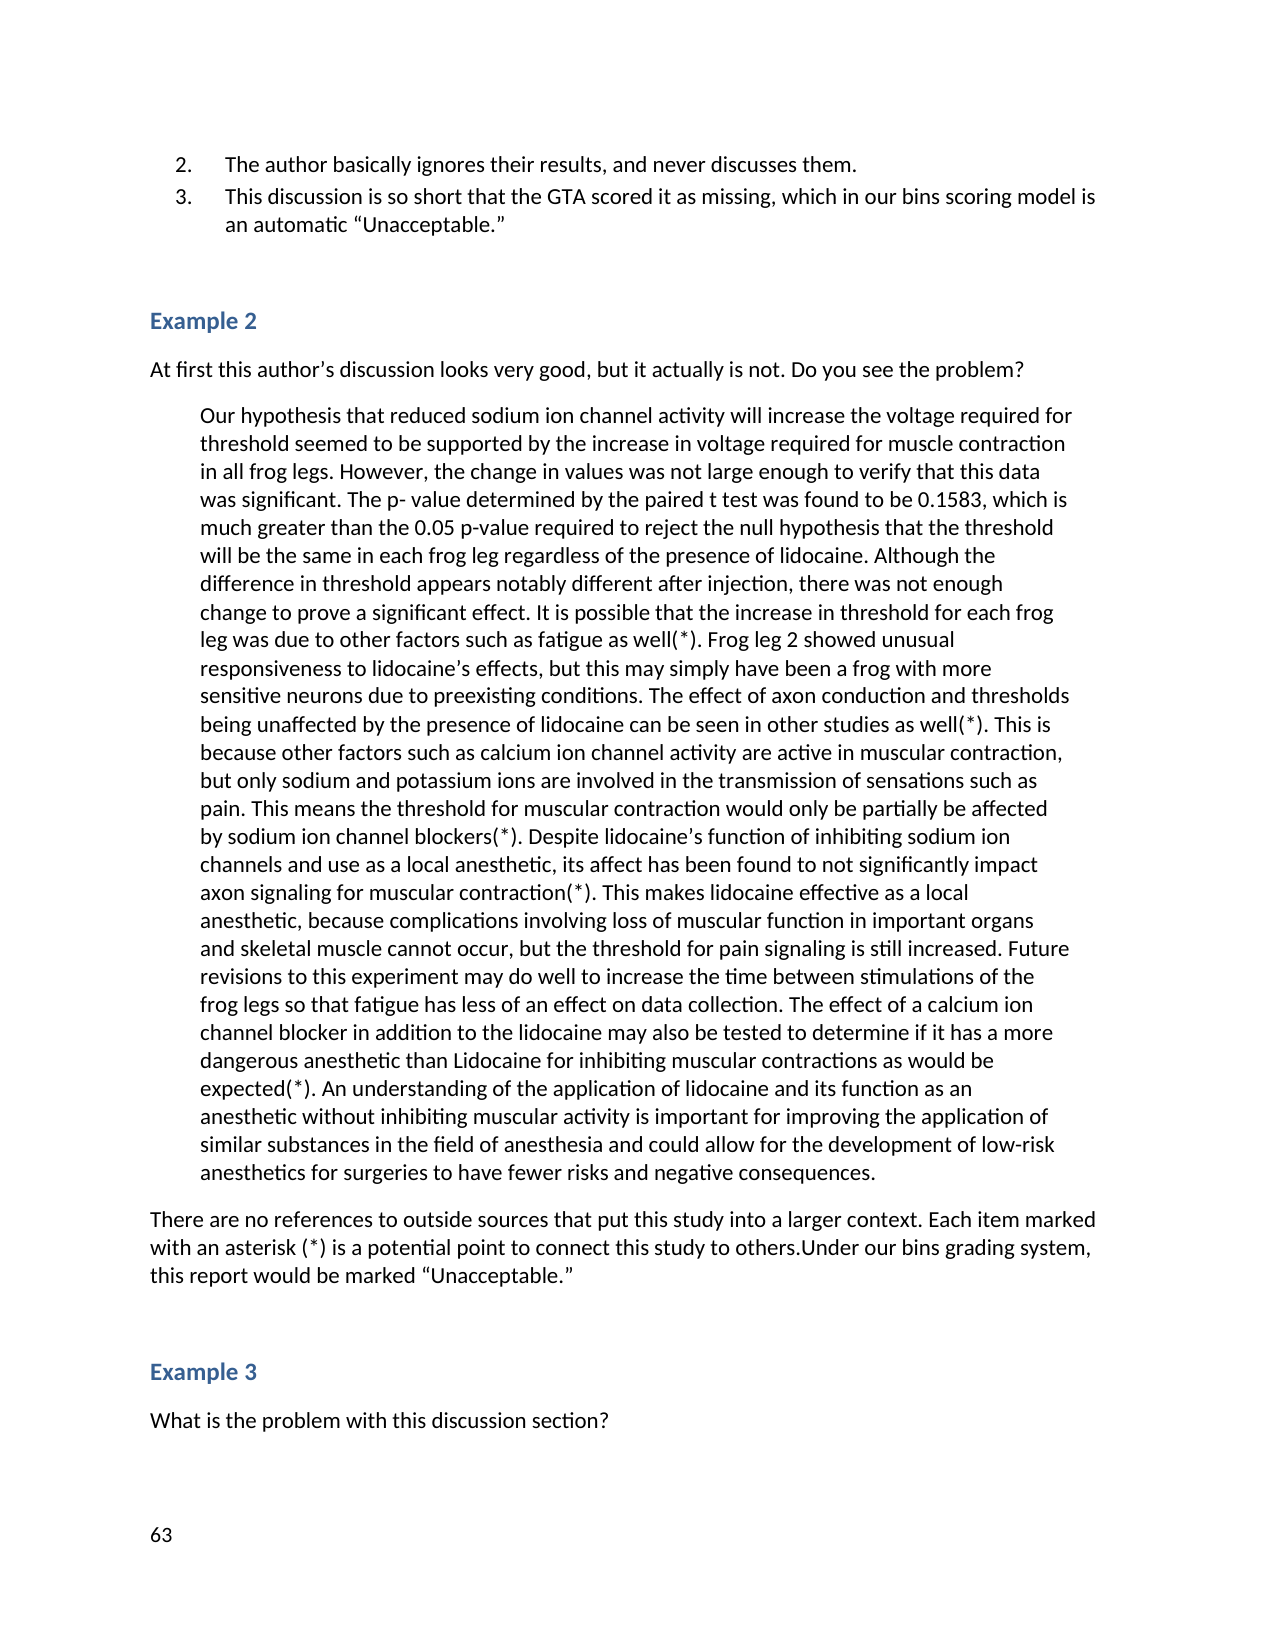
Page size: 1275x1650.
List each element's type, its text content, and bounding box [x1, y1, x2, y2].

list This discussion is so short that the GTA scored it as missing, which in our bins scoring model is an automatic “Unacceptable.” [175, 182, 1125, 238]
subtitle Example 2 [150, 305, 1125, 336]
text There are no references to outside sources that put this study into a larger context. Each item marked with an asterisk (*) is a potential point to connect this study to others.Under our bins grading system, this report would be marked “Unacceptable.” [150, 1205, 1125, 1289]
text What is the problem with this discussion section? [150, 1406, 1125, 1434]
text Our hypothesis that reduced sodium ion channel activity will increase the voltage required for threshold seemed to be supported by the increase in voltage required for muscle contraction in all frog legs. However, the change in values was not large enough to verify that this data was significant. The p- value determined by the paired t test was found to be 0.1583, which is much greater than the 0.05 p-value required to reject the null hypothesis that the threshold will be the same in each frog leg regardless of the presence of lidocaine. Although the difference in threshold appears notably different after injection, there was not enough change to prove a significant effect. It is possible that the increase in threshold for each frog leg was due to other factors such as fatigue as well(*). Frog leg 2 showed unusual responsiveness to lidocaine’s effects, but this may simply have been a frog with more sensitive neurons due to preexisting conditions. The effect of axon conduction and thresholds being unaffected by the presence of lidocaine can be seen in other studies as well(*). This is because other factors such as calcium ion channel activity are active in muscular contraction, but only sodium and potassium ions are involved in the transmission of sensations such as pain. This means the threshold for muscular contraction would only be partially be affected by sodium ion channel blockers(*). Despite lidocaine’s function of inhibiting sodium ion channels and use as a local anesthetic, its affect has been found to not significantly impact axon signaling for muscular contraction(*). This makes lidocaine effective as a local anesthetic, because complications involving loss of muscular function in important organs and skeletal muscle cannot occur, but the threshold for pain signaling is still increased. Future revisions to this experiment may do well to increase the time between stimulations of the frog legs so that fatigue has less of an effect on data collection. The effect of a calcium ion channel blocker in addition to the lidocaine may also be tested to determine if it has a more dangerous anesthetic than Lidocaine for inhibiting muscular contractions as would be expected(*). An understanding of the application of lidocaine and its function as an anesthetic without inhibiting muscular activity is important for improving the application of similar substances in the field of anesthesia and could allow for the development of low-risk anesthetics for surgeries to have fewer risks and negative consequences. [200, 401, 1075, 1186]
list The author basically ignores their results, and never discusses them. [175, 150, 1125, 178]
text At first this author’s discussion looks very good, but it actually is not. Do you see the problem? [150, 355, 1125, 383]
subtitle Example 3 [150, 1356, 1125, 1387]
